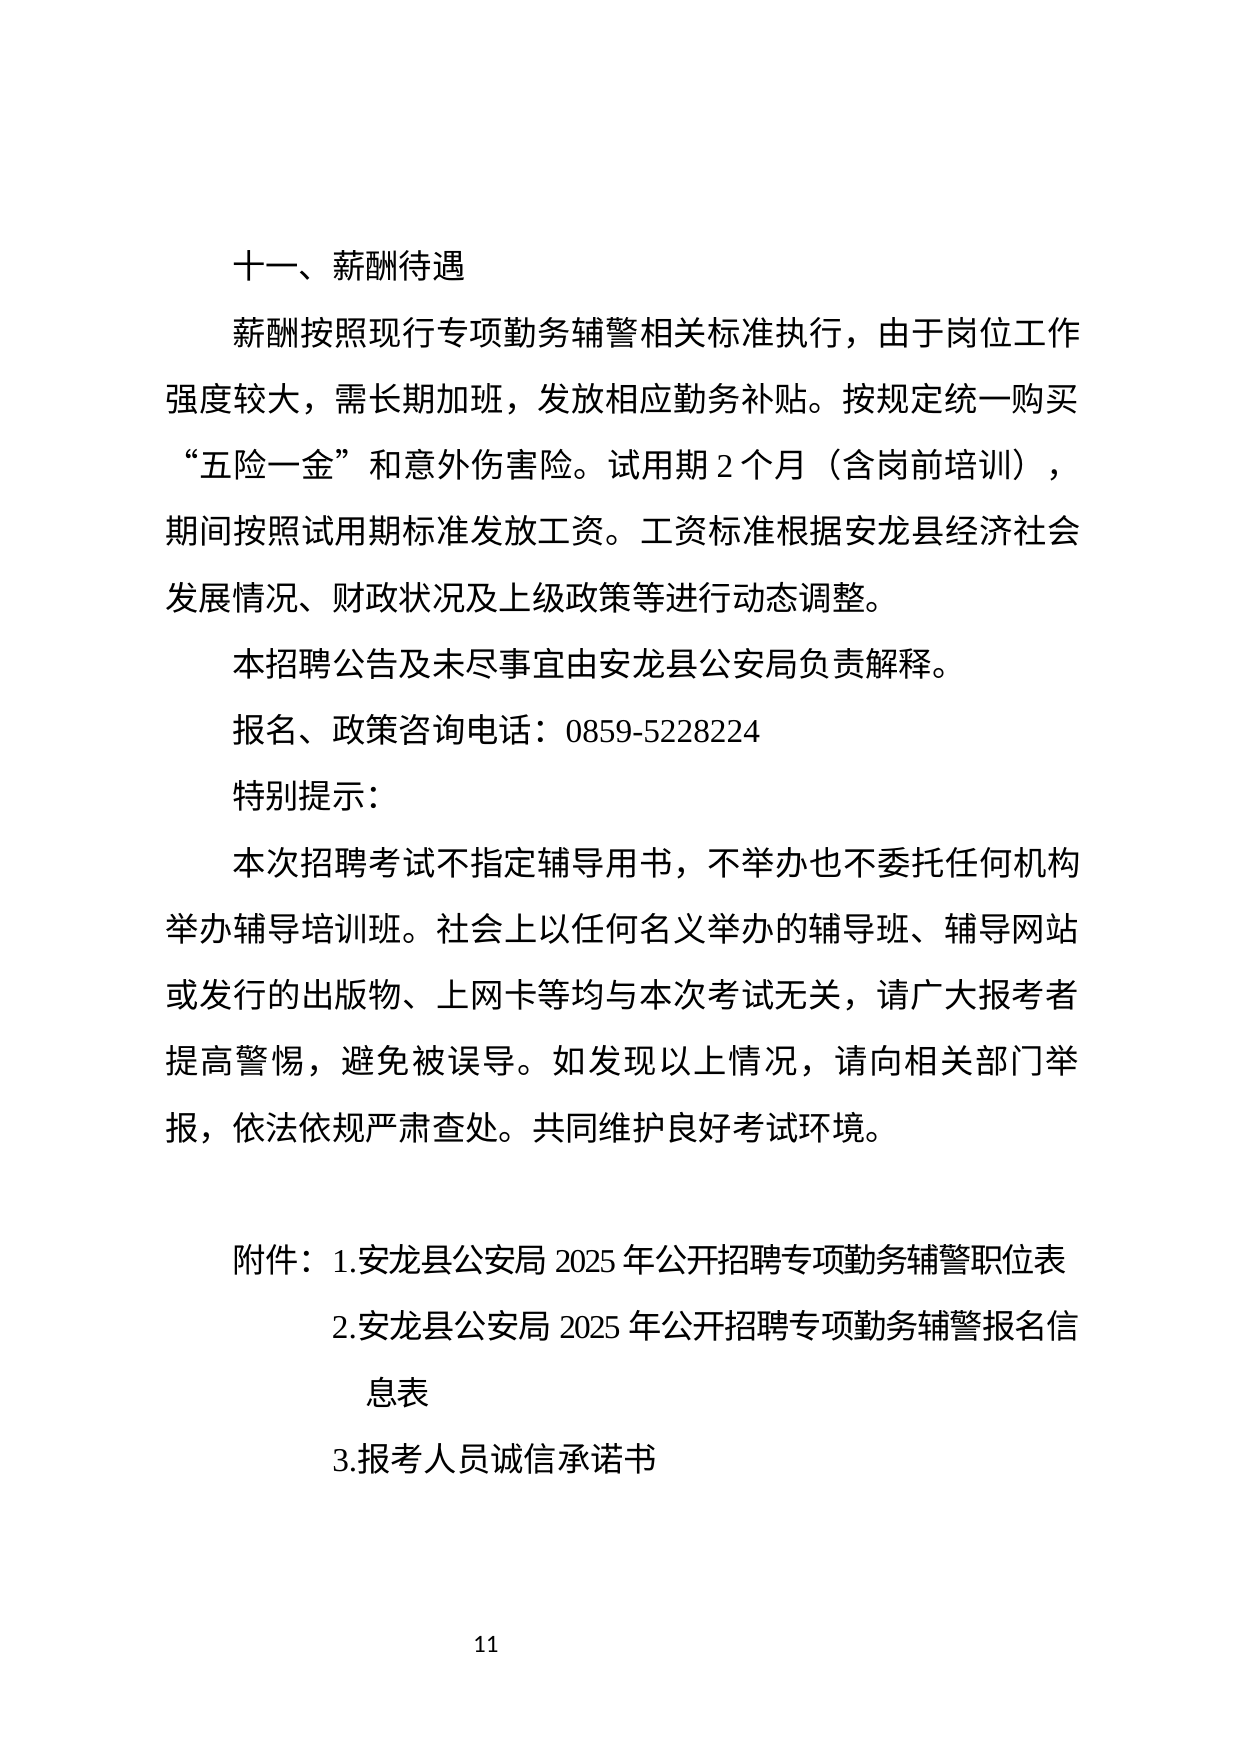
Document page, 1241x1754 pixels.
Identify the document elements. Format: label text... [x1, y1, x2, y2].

text 3.报考人员诚信承诺书 [165, 1423, 1081, 1490]
text 本招聘公告及未尽事宜由安龙县公安局负责解释。 [165, 628, 1081, 695]
text 2.安龙县公安局2025年公开招聘专项勤务辅警报名信息表 [332, 1291, 1081, 1423]
list 薪酬按照现行专项勤务辅警相关标准执行，由于岗位工作强度较大，需长期加班，发放相应勤务补贴。按规定统一购买“五险一金”和意外伤害险。试用期2个月（含岗前培训），期间按照试用期标准发放工资。工资标准根据安龙县经济社会发展情况、财政状况及上级政策等进行动态调整。 [165, 297, 1081, 628]
text 本次招聘考试不指定辅导用书，不举办也不委托任何机构举办辅导培训班。社会上以任何名义举办的辅导班、辅导网站或发行的出版物、上网卡等均与本次考试无关，请广大报考者提高警惕，避免被误导。如发现以上情况，请向相关部门举报，依法依规严肃查处。共同维护良好考试环境。 [165, 827, 1081, 1158]
list 十一、薪酬待遇 [165, 231, 1081, 297]
text 报名、政策咨询电话：0859-5228224 [165, 695, 1081, 761]
text 附件：1.安龙县公安局2025年公开招聘专项勤务辅警职位表 [232, 1225, 1081, 1291]
text 特别提示： [165, 761, 1081, 827]
